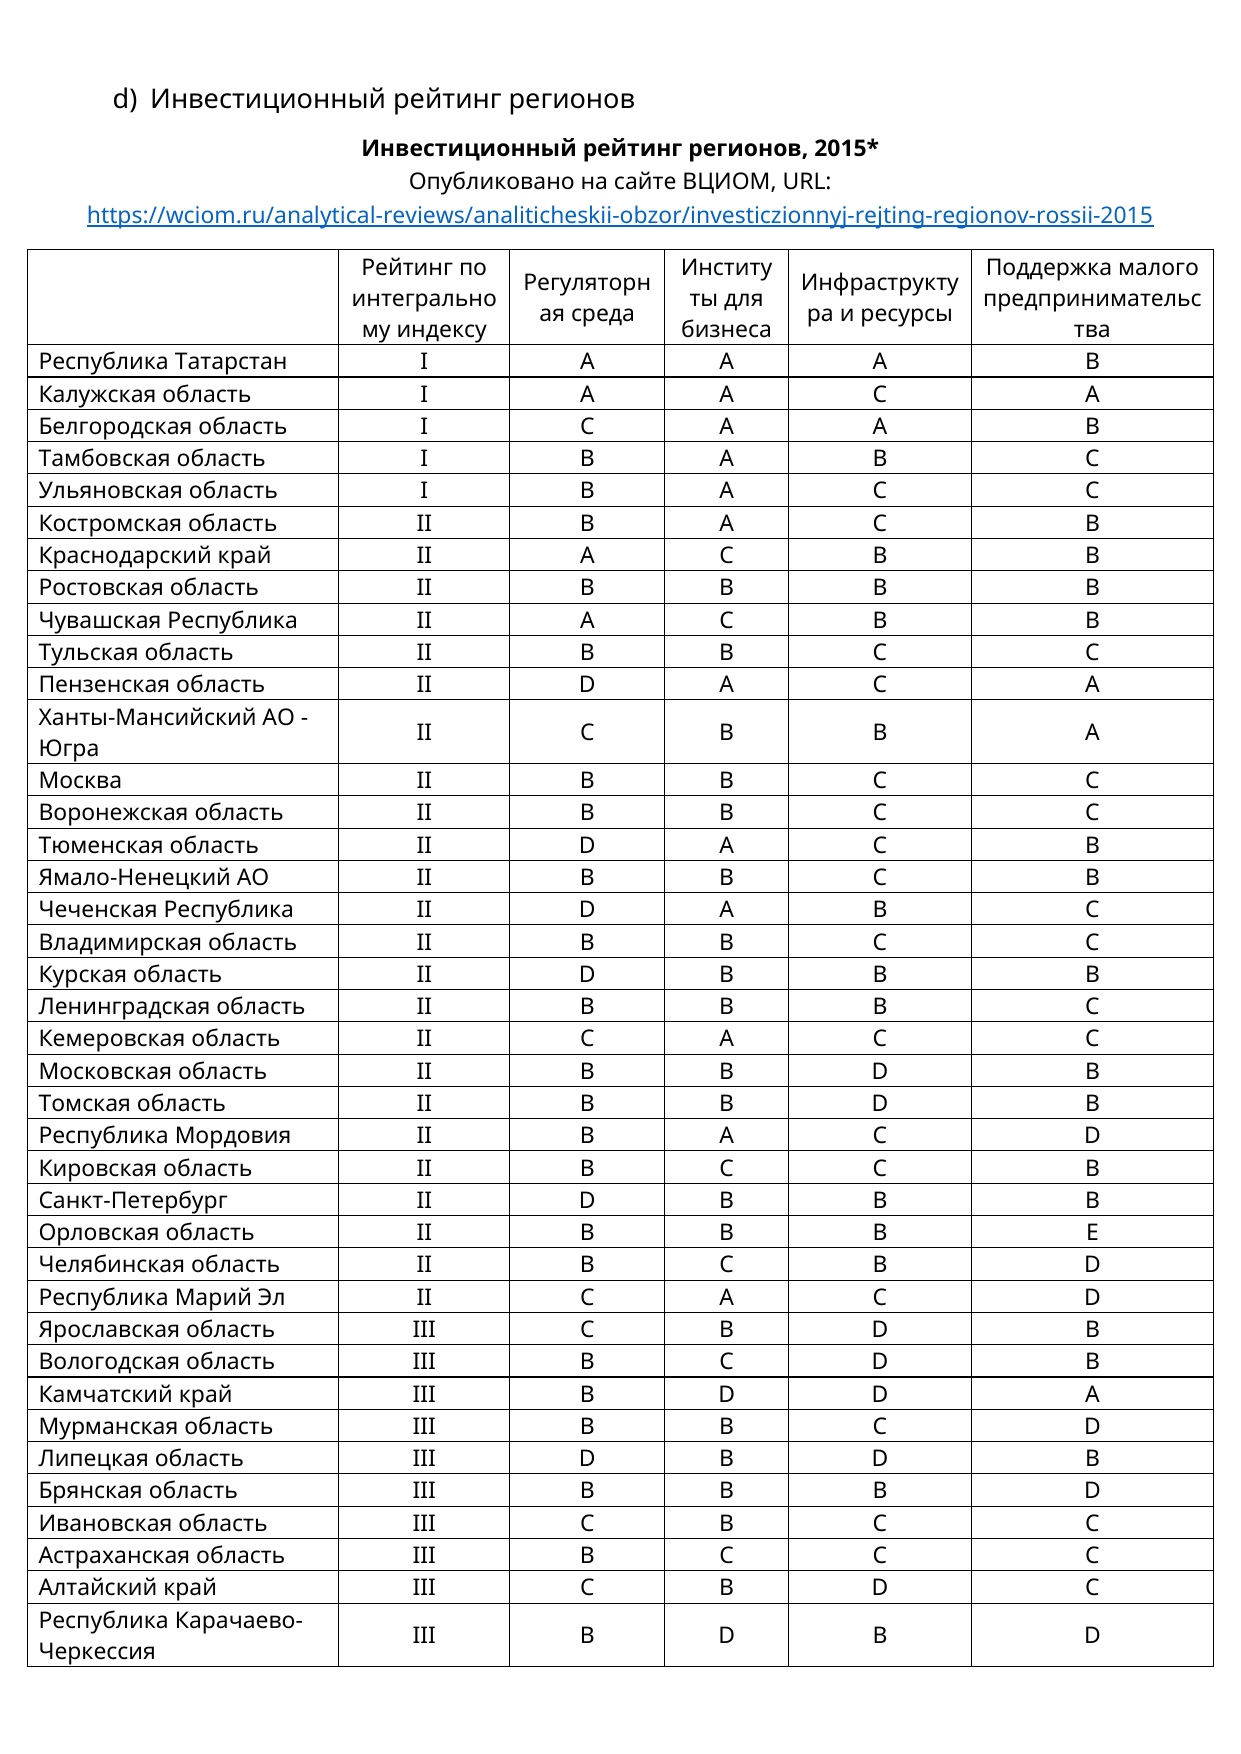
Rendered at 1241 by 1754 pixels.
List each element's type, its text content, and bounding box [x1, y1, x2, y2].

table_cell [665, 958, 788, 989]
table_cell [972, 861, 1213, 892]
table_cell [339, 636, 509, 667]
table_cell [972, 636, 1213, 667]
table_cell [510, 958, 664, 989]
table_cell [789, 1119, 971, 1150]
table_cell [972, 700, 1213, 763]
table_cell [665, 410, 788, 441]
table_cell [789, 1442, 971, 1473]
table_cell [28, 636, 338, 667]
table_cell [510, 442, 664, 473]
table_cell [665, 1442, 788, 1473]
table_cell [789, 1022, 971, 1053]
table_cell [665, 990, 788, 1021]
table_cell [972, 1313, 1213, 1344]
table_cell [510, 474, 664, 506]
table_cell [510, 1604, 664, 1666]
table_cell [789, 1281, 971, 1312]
subtitle Инвестиционный рейтинг регионов [112, 79, 1165, 116]
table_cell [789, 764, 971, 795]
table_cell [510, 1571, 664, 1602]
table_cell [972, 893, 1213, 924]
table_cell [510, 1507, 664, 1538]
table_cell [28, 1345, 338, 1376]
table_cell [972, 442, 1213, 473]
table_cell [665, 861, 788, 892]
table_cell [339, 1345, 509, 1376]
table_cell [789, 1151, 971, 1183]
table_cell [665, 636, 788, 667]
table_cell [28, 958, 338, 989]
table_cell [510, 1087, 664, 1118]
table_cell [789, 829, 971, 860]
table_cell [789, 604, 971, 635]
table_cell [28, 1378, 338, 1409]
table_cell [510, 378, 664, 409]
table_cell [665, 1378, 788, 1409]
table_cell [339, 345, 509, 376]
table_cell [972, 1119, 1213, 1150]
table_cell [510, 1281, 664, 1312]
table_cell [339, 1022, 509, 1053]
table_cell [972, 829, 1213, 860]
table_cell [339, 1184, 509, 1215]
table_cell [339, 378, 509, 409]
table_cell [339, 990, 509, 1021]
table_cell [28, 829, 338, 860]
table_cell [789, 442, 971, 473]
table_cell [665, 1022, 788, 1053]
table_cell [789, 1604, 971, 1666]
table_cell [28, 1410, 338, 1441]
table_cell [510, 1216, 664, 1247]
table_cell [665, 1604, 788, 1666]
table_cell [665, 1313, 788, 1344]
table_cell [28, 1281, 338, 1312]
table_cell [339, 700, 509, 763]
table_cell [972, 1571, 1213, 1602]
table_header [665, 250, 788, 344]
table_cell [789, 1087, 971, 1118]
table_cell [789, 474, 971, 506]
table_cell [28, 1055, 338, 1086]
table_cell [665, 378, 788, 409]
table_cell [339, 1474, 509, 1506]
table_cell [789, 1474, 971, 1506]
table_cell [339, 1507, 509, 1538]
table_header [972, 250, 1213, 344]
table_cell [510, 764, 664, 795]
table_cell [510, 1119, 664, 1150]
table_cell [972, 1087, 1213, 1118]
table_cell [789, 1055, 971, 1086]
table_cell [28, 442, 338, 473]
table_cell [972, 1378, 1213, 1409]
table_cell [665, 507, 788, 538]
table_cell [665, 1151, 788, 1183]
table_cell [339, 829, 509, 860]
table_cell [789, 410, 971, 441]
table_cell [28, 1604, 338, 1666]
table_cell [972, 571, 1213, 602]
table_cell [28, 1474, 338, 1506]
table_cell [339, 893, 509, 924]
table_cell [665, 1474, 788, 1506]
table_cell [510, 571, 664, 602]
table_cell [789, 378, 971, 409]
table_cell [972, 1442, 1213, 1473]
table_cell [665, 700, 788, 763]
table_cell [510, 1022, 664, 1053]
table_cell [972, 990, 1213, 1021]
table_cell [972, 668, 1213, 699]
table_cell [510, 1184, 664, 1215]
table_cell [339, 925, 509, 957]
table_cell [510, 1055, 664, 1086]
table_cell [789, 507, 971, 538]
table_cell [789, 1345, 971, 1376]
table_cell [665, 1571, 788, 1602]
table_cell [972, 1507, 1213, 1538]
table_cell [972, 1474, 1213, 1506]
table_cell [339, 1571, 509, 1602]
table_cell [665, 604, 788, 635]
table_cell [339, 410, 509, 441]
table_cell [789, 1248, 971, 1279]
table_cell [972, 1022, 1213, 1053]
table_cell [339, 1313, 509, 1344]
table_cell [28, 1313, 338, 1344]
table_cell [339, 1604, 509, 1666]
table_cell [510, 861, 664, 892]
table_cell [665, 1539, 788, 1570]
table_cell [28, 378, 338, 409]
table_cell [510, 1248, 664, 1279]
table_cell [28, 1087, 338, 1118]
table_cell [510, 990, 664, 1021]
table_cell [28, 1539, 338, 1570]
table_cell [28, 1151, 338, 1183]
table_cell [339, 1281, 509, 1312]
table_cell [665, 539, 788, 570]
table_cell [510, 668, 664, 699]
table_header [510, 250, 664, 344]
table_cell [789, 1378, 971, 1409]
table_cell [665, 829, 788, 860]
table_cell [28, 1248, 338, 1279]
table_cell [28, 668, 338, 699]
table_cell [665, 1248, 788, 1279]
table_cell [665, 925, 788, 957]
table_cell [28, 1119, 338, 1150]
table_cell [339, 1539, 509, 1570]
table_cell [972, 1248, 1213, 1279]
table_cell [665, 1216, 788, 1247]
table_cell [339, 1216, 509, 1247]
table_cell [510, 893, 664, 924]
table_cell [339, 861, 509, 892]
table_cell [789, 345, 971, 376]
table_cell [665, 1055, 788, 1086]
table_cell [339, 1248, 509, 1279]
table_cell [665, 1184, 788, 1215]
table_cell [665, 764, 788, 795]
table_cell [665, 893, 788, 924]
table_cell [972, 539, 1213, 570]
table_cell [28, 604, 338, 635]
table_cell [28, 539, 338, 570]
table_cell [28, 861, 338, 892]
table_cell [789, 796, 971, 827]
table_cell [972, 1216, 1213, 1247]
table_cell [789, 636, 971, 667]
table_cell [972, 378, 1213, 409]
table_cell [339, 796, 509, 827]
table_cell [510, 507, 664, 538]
text Инвестиционный рейтинг регионов, 2015* Опубликовано на сайте ВЦИОМ, URL: https://wciom.ru/analytical-reviews/analiticheskii-obzor/investiczionnyj-rejting-regionov-rossii-2015 [75, 131, 1165, 230]
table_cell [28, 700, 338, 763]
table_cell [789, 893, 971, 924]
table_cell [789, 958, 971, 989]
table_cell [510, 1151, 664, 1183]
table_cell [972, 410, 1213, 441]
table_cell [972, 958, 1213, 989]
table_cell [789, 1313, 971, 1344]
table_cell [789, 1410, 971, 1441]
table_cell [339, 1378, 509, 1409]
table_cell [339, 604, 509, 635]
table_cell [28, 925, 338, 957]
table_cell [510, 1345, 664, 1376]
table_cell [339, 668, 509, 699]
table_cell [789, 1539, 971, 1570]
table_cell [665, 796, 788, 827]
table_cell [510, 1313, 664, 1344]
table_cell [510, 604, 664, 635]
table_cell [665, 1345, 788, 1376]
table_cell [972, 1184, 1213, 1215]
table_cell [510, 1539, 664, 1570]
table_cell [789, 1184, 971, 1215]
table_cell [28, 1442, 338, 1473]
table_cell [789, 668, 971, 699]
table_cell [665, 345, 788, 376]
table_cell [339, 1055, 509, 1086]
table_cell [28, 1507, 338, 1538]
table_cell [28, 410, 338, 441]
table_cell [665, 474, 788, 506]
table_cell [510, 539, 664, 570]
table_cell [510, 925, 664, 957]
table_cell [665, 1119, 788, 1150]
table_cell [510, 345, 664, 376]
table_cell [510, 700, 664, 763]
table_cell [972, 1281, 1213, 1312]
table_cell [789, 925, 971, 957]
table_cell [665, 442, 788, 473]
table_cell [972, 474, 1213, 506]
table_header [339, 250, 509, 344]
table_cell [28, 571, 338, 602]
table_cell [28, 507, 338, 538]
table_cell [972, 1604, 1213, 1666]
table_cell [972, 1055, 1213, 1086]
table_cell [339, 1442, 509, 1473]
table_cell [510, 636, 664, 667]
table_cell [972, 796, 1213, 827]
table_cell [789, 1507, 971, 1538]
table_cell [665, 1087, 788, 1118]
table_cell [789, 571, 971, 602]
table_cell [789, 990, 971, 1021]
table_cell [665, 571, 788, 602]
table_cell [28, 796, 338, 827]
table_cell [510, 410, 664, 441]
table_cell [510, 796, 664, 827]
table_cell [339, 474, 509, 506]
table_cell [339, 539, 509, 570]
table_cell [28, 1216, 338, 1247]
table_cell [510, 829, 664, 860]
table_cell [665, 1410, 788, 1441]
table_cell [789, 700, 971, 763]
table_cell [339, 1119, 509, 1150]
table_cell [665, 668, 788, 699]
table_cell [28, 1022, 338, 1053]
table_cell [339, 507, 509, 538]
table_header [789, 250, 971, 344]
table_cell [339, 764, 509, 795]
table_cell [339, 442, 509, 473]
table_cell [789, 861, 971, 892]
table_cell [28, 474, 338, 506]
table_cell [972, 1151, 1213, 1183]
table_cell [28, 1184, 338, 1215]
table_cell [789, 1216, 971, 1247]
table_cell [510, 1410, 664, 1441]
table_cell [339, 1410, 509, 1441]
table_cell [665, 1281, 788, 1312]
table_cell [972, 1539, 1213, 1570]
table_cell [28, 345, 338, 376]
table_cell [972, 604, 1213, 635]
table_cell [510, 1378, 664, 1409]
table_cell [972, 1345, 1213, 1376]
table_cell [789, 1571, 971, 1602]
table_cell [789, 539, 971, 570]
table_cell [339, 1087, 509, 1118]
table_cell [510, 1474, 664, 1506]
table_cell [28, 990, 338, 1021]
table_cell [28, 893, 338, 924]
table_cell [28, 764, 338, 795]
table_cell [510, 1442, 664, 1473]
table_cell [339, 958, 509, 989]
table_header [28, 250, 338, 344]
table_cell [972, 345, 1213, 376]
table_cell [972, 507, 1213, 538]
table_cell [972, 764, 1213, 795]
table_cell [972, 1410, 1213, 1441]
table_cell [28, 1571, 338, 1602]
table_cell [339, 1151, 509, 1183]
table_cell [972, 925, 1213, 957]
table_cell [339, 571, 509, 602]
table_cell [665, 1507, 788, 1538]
